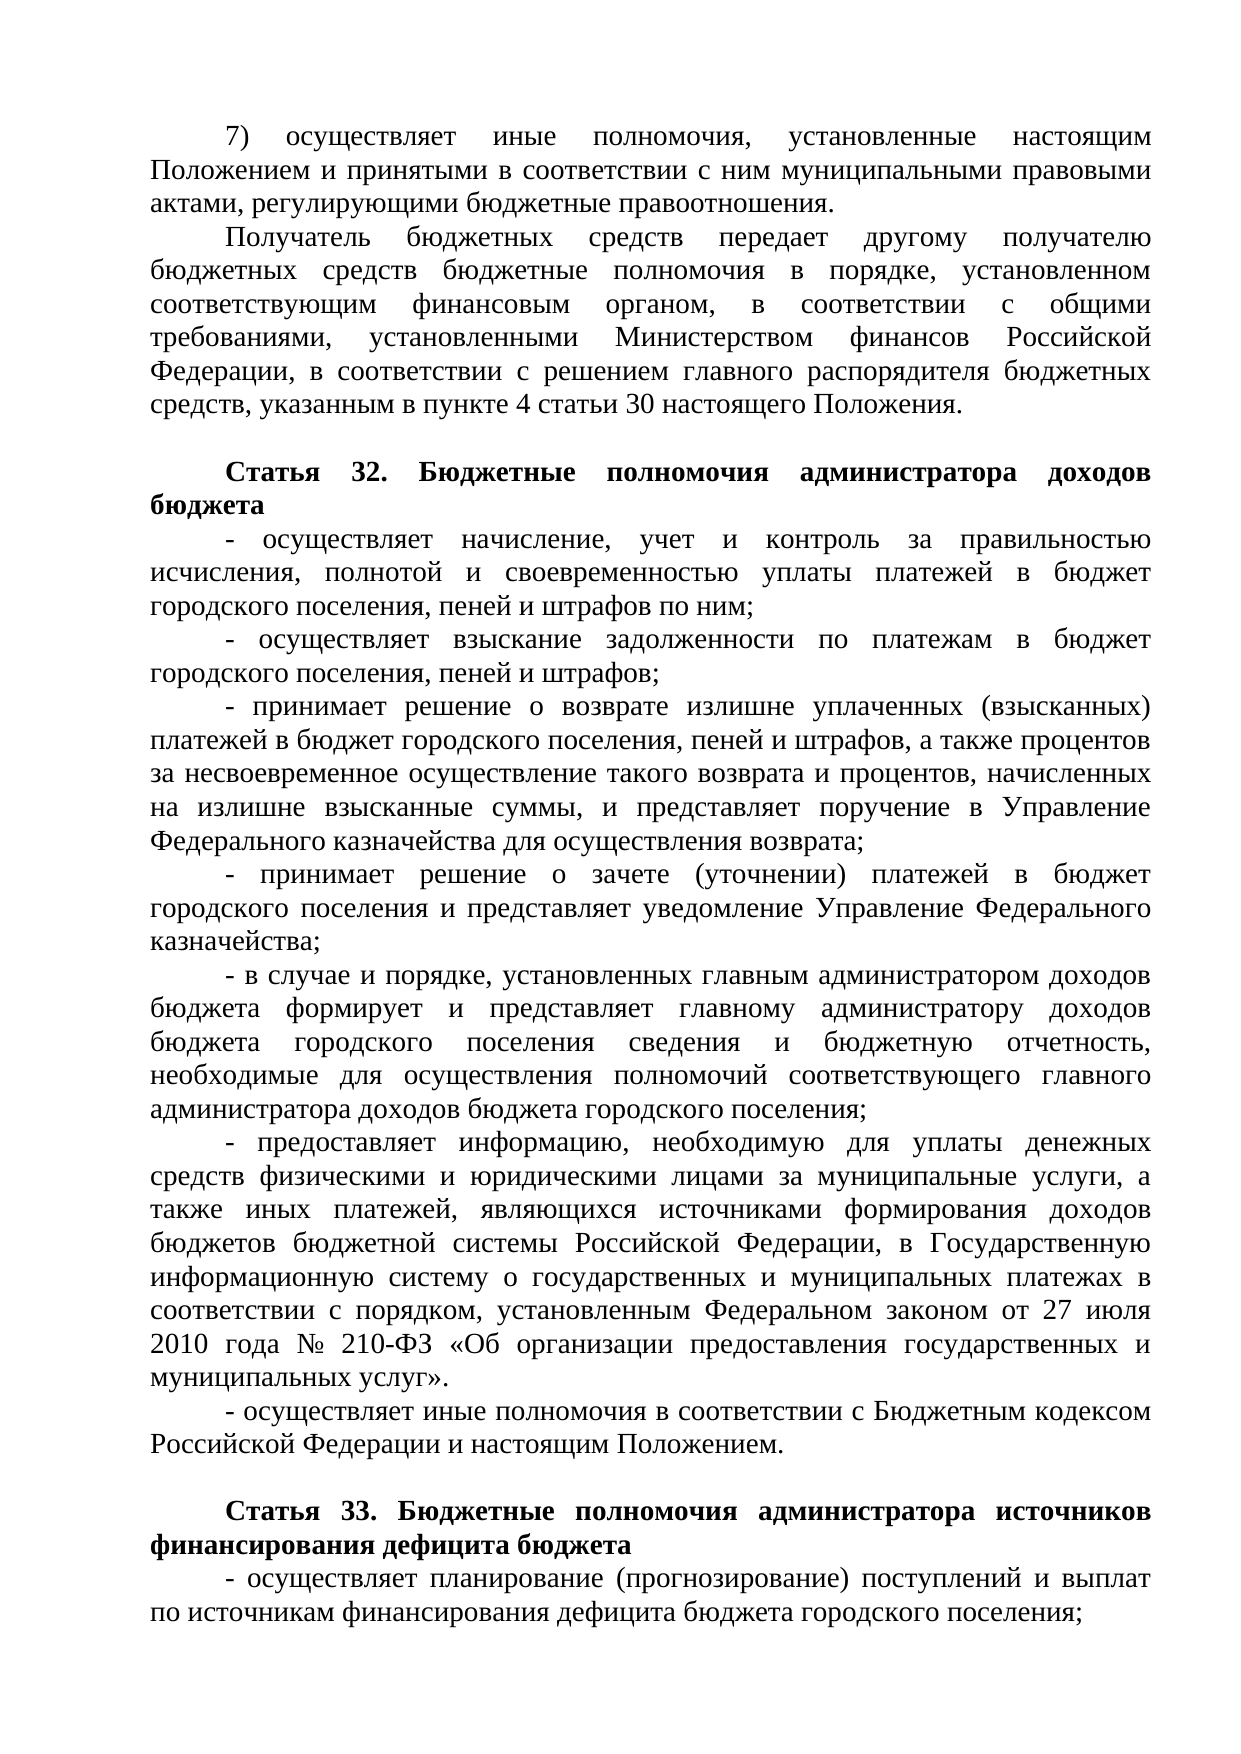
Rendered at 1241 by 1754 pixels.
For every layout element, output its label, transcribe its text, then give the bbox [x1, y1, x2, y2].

text - в случае и порядке, установленных главным администратором доходов бюджета формирует и представляет главному администратору доходов бюджета городского поселения сведения и бюджетную отчетность, необходимые для осуществления полномочий соответствующего главного администратора доходов бюджета городского поселения; [150, 957, 1152, 1124]
text - принимает решение о зачете (уточнении) платежей в бюджет городского поселения и представляет уведомление Управление Федерального казначейства; [150, 856, 1152, 957]
text Получатель бюджетных средств передает другому получателю бюджетных средств бюджетные полномочия в порядке, установленном соответствующим финансовым органом, в соответствии с общими требованиями, установленными Министерством финансов Российской Федерации, в соответствии с решением главного распорядителя бюджетных средств, указанным в пункте 4 статьи 30 настоящего Положения. [150, 219, 1152, 420]
text - осуществляет взыскание задолженности по платежам в бюджет городского поселения, пеней и штрафов; [150, 621, 1152, 688]
text Статья 33. Бюджетные полномочия администратора источников финансирования дефицита бюджета [150, 1493, 1152, 1561]
text - осуществляет начисление, учет и контроль за правильностью исчисления, полнотой и своевременностью уплаты платежей в бюджет городского поселения, пеней и штрафов по ним; [150, 521, 1152, 621]
text - осуществляет планирование (прогнозирование) поступлений и выплат по источникам финансирования дефицита бюджета городского поселения; [150, 1561, 1152, 1628]
text - осуществляет иные полномочия в соответствии с Бюджетным кодексом Российской Федерации и настоящим Положением. [150, 1393, 1152, 1460]
text 7) осуществляет иные полномочия, установленные настоящим Положением и принятыми в соответствии с ним муниципальными правовыми актами, регулирующими бюджетные правоотношения. [150, 118, 1152, 219]
text Статья 32. Бюджетные полномочия администратора доходов бюджета [150, 454, 1152, 521]
text - принимает решение о возврате излишне уплаченных (взысканных) платежей в бюджет городского поселения, пеней и штрафов, а также процентов за несвоевременное осуществление такого возврата и процентов, начисленных на излишне взысканные суммы, и представляет поручение в Управление Федерального казначейства для осуществления возврата; [150, 688, 1152, 856]
text - предоставляет информацию, необходимую для уплаты денежных средств физическими и юридическими лицами за муниципальные услуги, а также иных платежей, являющихся источниками формирования доходов бюджетов бюджетной системы Российской Федерации, в Государственную информационную систему о государственных и муниципальных платежах в соответствии с порядком, установленным Федеральном законом от 27 июля 2010 года № 210-ФЗ «Об организации предоставления государственных и муниципальных услуг». [150, 1124, 1152, 1393]
